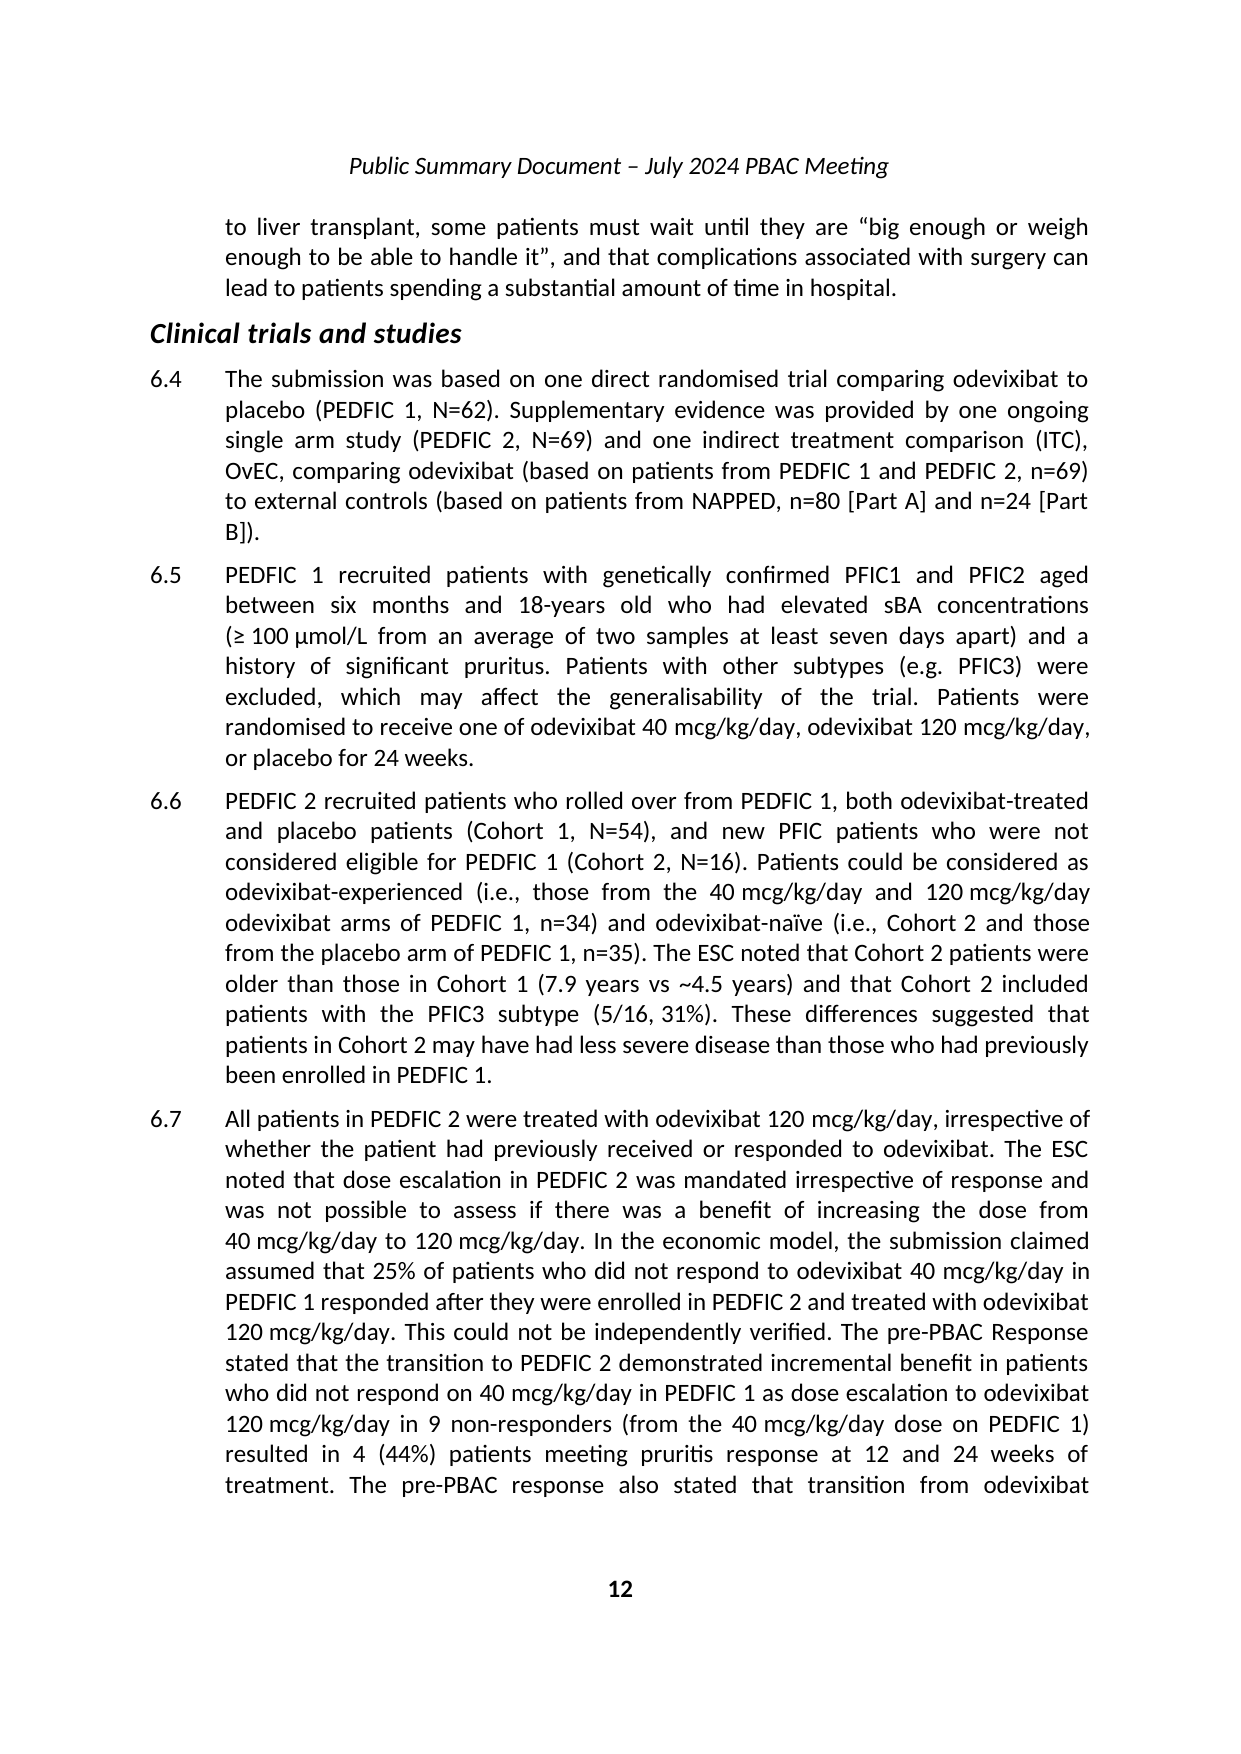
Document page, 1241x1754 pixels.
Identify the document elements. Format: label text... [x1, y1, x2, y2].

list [150, 211, 1090, 303]
text PEDFIC 1 recruited patients with genetically confirmed PFIC1 and PFIC2 aged between six months and 18-years old who had elevated sBA concentrations (≥ 100 µmol/L from an average of two samples at least seven days apart) and a history of significant pruritus. Patients with other subtypes (e.g. PFIC3) were excluded, which may affect the generalisability of the trial. Patients were randomised to receive one of odevixibat 40 mcg/kg/day, odevixibat 120 mcg/kg/day, or placebo for 24 weeks. [150, 559, 1090, 772]
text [150, 1103, 1090, 1499]
subtitle Clinical trials and studies [150, 315, 1090, 351]
text The submission was based on one direct randomised trial comparing odevixibat to placebo (PEDFIC 1, N=62). Supplementary evidence was provided by one ongoing single arm study (PEDFIC 2, N=69) and one indirect treatment comparison (ITC), OvEC, comparing odevixibat (based on patients from PEDFIC 1 and PEDFIC 2, n=69) to external controls (based on patients from NAPPED, n=80 [Part A] and n=24 [Part B]). [150, 363, 1090, 546]
text PEDFIC 2 recruited patients who rolled over from PEDFIC 1, both odevixibat-treated and placebo patients (Cohort 1, N=54), and new PFIC patients who were not considered eligible for PEDFIC 1 (Cohort 2, N=16). Patients could be considered as odevixibat-experienced (i.e., those from the 40 mcg/kg/day and 120 mcg/kg/day odevixibat arms of PEDFIC 1, n=34) and odevixibat-naïve (i.e., Cohort 2 and those from the placebo arm of PEDFIC 1, n=35). The ESC noted that Cohort 2 patients were older than those in Cohort 1 (7.9 years vs ~4.5 years) and that Cohort 2 included patients with the PFIC3 subtype (5/16, 31%). These differences suggested that patients in Cohort 2 may have had less severe disease than those who had previously been enrolled in PEDFIC 1. [150, 785, 1090, 1090]
